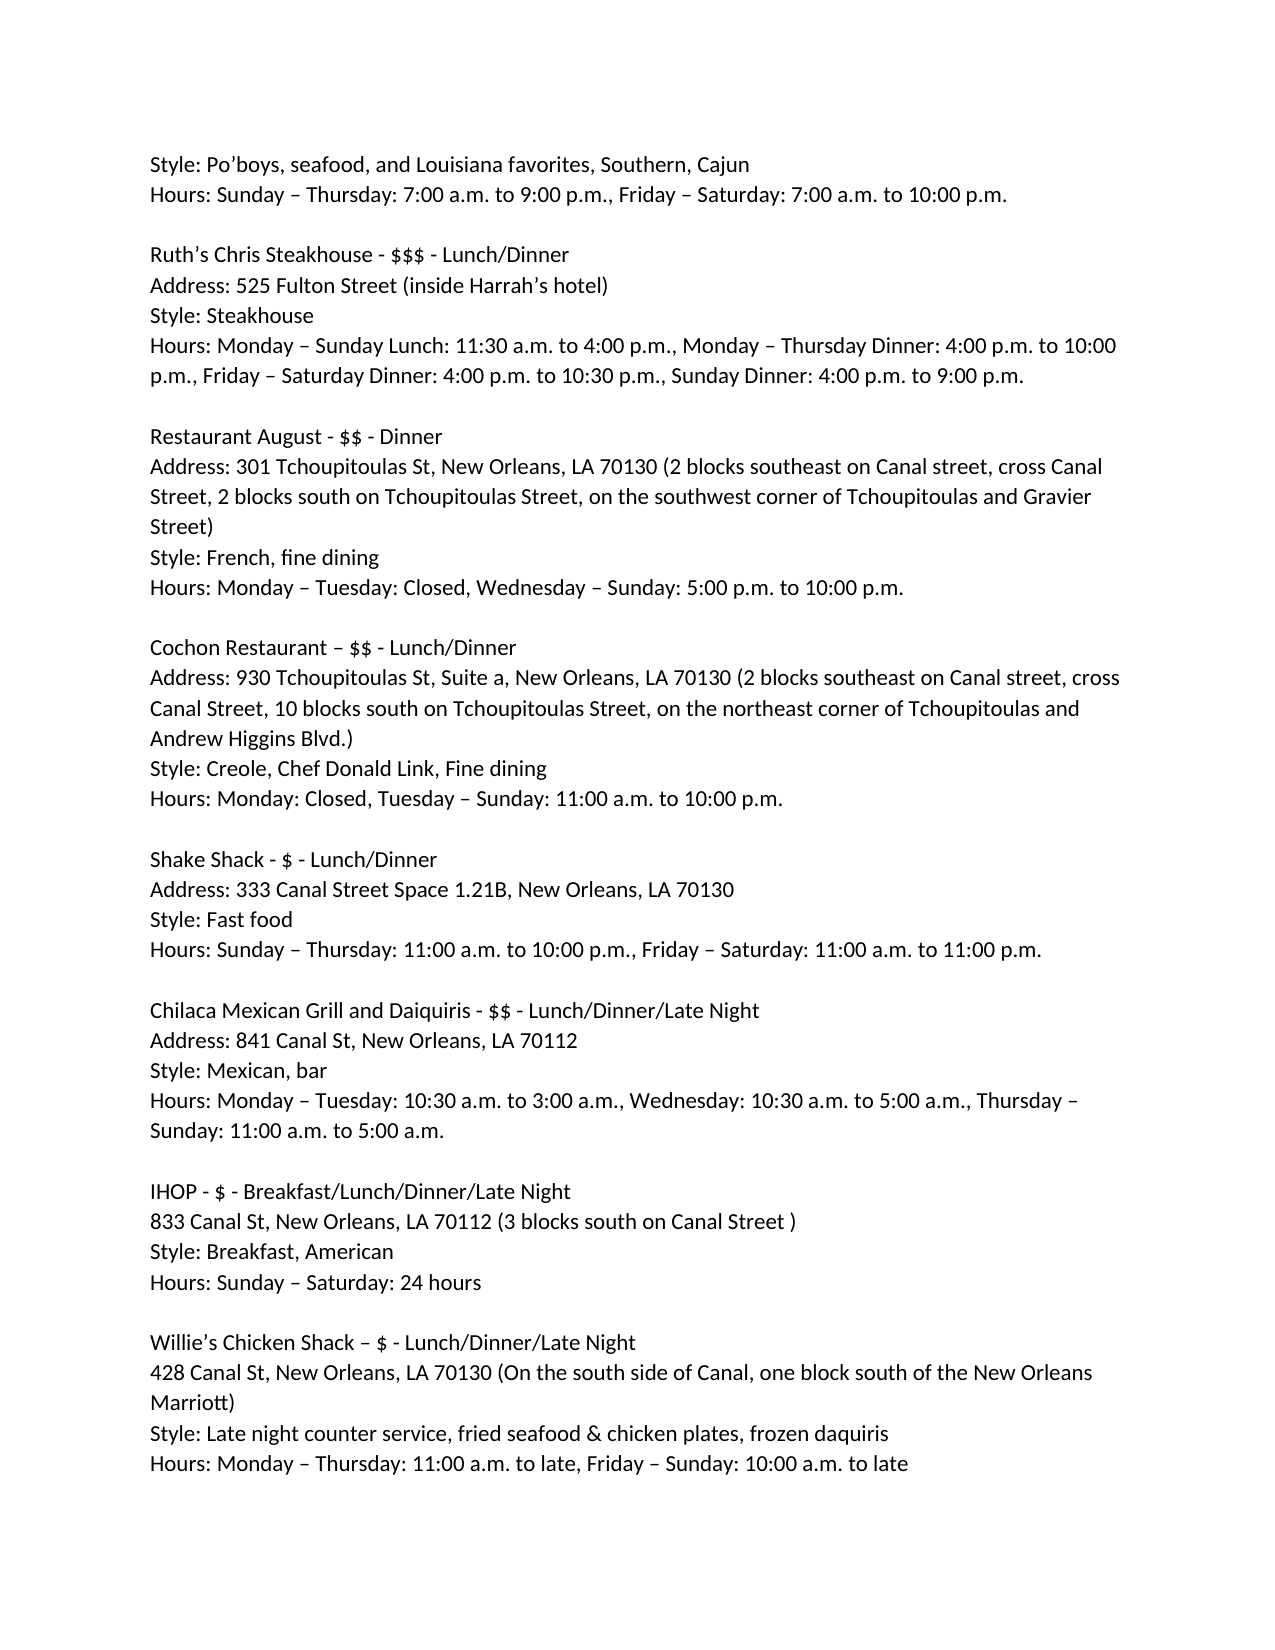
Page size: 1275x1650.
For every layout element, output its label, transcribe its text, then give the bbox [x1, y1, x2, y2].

text Hours: Monday: Closed, Tuesday – Sunday: 11:00 a.m. to 10:00 p.m. [150, 784, 1125, 812]
text Style: Steakhouse [150, 301, 1125, 329]
text Style: Fast food [150, 905, 1125, 933]
text IHOP - $ - Breakfast/Lunch/Dinner/Late Night [150, 1177, 1125, 1205]
text Hours: Sunday – Saturday: 24 hours [150, 1268, 1125, 1296]
text Style: Mexican, bar [150, 1056, 1125, 1084]
text Ruth’s Chris Steakhouse - $$$ - Lunch/Dinner [150, 241, 1125, 269]
text Cochon Restaurant – $$ - Lunch/Dinner [150, 633, 1125, 661]
text Style: Creole, Chef Donald Link, Fine dining [150, 754, 1125, 782]
text Address: 333 Canal Street Space 1.21B, New Orleans, LA 70130 [150, 875, 1125, 903]
text Hours: Monday – Thursday: 11:00 a.m. to late, Friday – Sunday: 10:00 a.m. to late [150, 1449, 1125, 1477]
text Hours: Monday – Tuesday: Closed, Wednesday – Sunday: 5:00 p.m. to 10:00 p.m. [150, 573, 1125, 601]
text Shake Shack - $ - Lunch/Dinner [150, 845, 1125, 873]
text Restaurant August - $$ - Dinner [150, 422, 1125, 450]
text Chilaca Mexican Grill and Daiquiris - $$ - Lunch/Dinner/Late Night [150, 996, 1125, 1024]
text Hours: Monday – Sunday Lunch: 11:30 a.m. to 4:00 p.m., Monday – Thursday Dinner: 4:00 p.m. to 10:00 p.m., Friday – Saturday Dinner: 4:00 p.m. to 10:30 p.m., Sunday Dinner: 4:00 p.m. to 9:00 p.m. [150, 331, 1125, 389]
text 833 Canal St, New Orleans, LA 70112 (3 blocks south on Canal Street ) [150, 1207, 1125, 1235]
text Style: French, fine dining [150, 543, 1125, 571]
text Style: Po’boys, seafood, and Louisiana favorites, Southern, Cajun [150, 150, 1125, 178]
text Address: 930 Tchoupitoulas St, Suite a, New Orleans, LA 70130 (2 blocks southeast on Canal street, cross Canal Street, 10 blocks south on Tchoupitoulas Street, on the northeast corner of Tchoupitoulas and Andrew Higgins Blvd.) [150, 663, 1125, 752]
text Hours: Sunday – Thursday: 7:00 a.m. to 9:00 p.m., Friday – Saturday: 7:00 a.m. to 10:00 p.m. [150, 180, 1125, 208]
text Address: 525 Fulton Street (inside Harrah’s hotel) [150, 271, 1125, 299]
text 428 Canal St, New Orleans, LA 70130 (On the south side of Canal, one block south of the New Orleans Marriott) [150, 1358, 1125, 1417]
text Hours: Monday – Tuesday: 10:30 a.m. to 3:00 a.m., Wednesday: 10:30 a.m. to 5:00 a.m., Thursday – Sunday: 11:00 a.m. to 5:00 a.m. [150, 1086, 1125, 1145]
text Style: Late night counter service, fried seafood & chicken plates, frozen daquiris [150, 1419, 1125, 1447]
text Address: 841 Canal St, New Orleans, LA 70112 [150, 1026, 1125, 1054]
text Hours: Sunday – Thursday: 11:00 a.m. to 10:00 p.m., Friday – Saturday: 11:00 a.m. to 11:00 p.m. [150, 935, 1125, 963]
text Address: 301 Tchoupitoulas St, New Orleans, LA 70130 (2 blocks southeast on Canal street, cross Canal Street, 2 blocks south on Tchoupitoulas Street, on the southwest corner of Tchoupitoulas and Gravier Street) [150, 452, 1125, 541]
text Willie’s Chicken Shack – $ - Lunch/Dinner/Late Night [150, 1328, 1125, 1356]
text Style: Breakfast, American [150, 1237, 1125, 1266]
